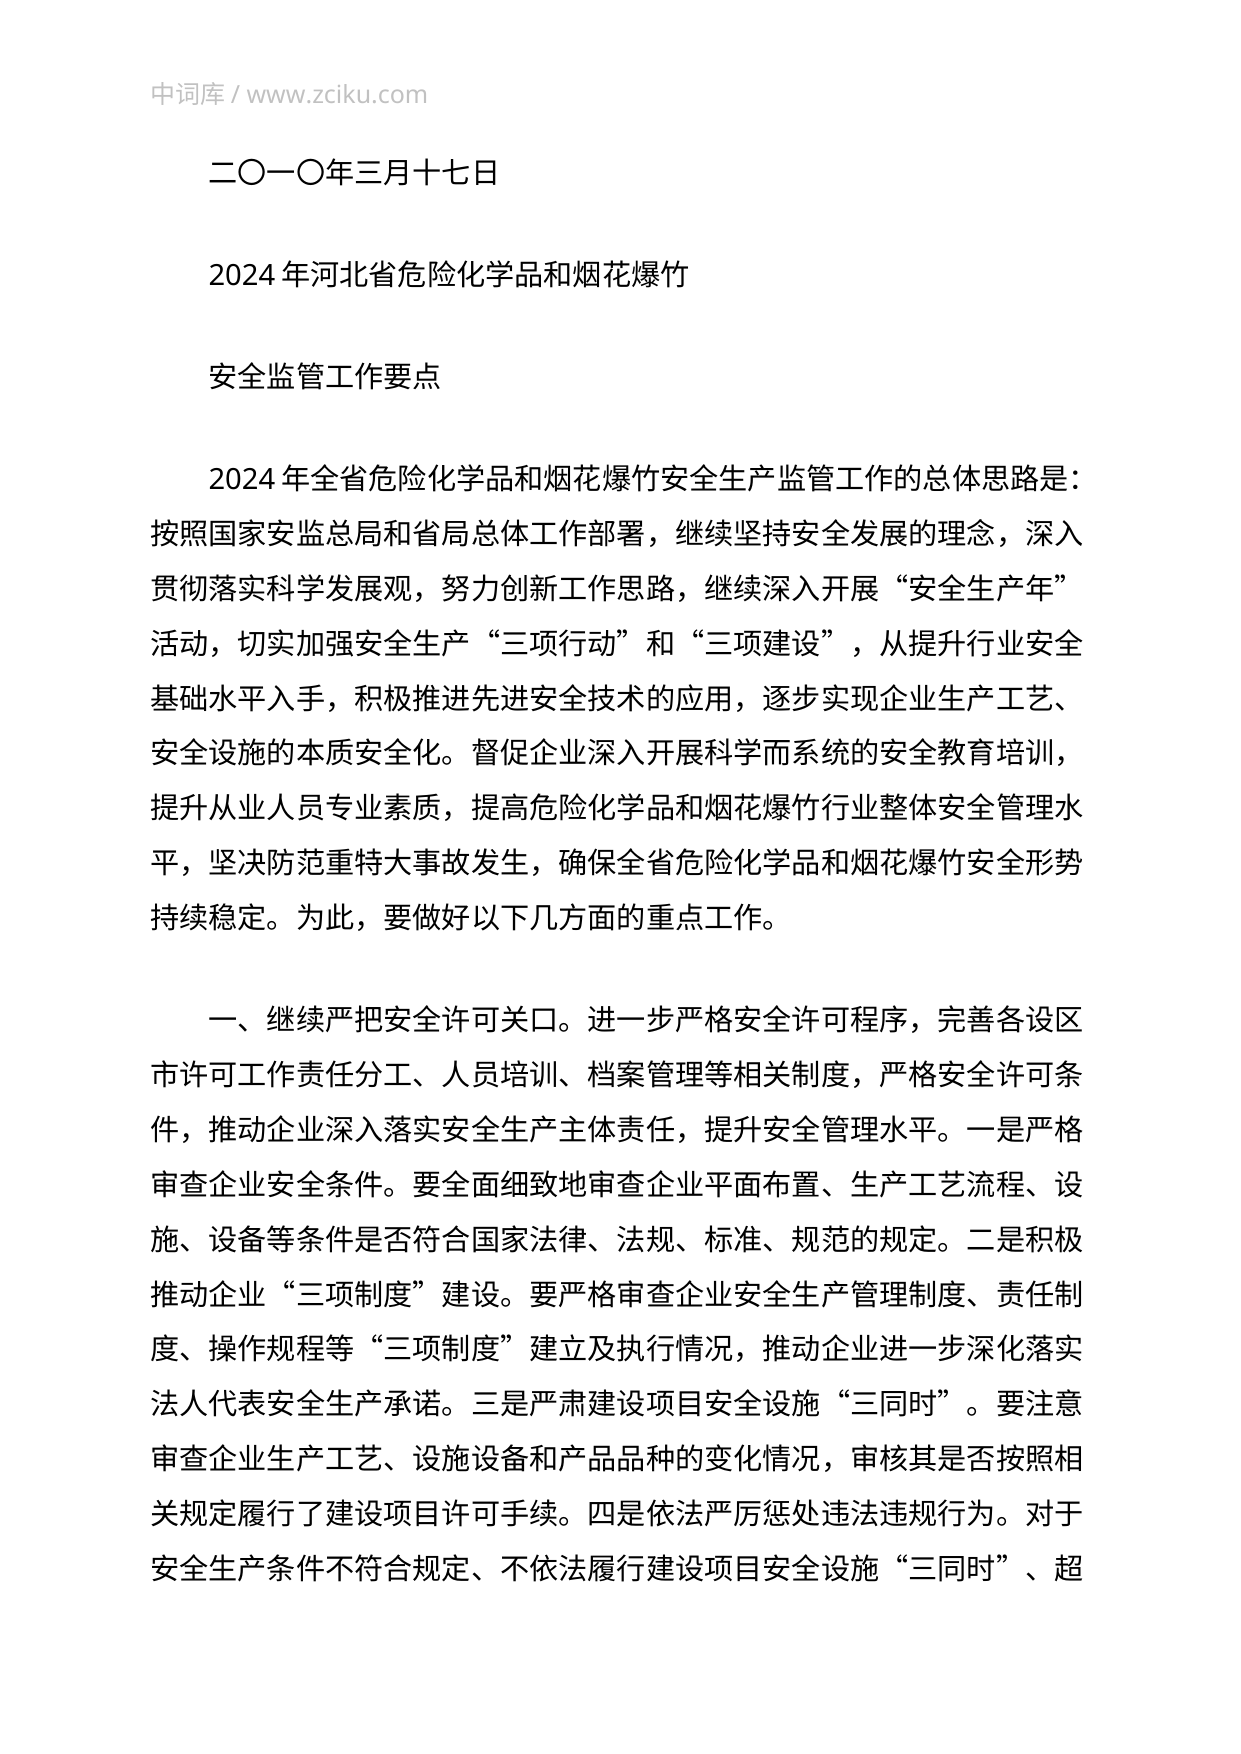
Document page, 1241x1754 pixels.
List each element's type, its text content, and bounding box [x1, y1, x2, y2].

text 2024年河北省危险化学品和烟花爆竹 [150, 252, 1090, 294]
text 安全监管工作要点 [150, 354, 1090, 396]
text 二〇一〇年三月十七日 [150, 150, 1090, 192]
text 2024年全省危险化学品和烟花爆竹安全生产监管工作的总体思路是：按照国家安监总局和省局总体工作部署，继续坚持安全发展的理念，深入贯彻落实科学发展观，努力创新工作思路，继续深入开展“安全生产年”活动，切实加强安全生产“三项行动”和“三项建设”，从提升行业安全基础水平入手，积极推进先进安全技术的应用，逐步实现企业生产工艺、安全设施的本质安全化。督促企业深入开展科学而系统的安全教育培训，提升从业人员专业素质，提高危险化学品和烟花爆竹行业整体安全管理水平，坚决防范重特大事故发生，确保全省危险化学品和烟花爆竹安全形势持续稳定。为此，要做好以下几方面的重点工作。 [150, 456, 1090, 937]
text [150, 997, 1090, 1588]
